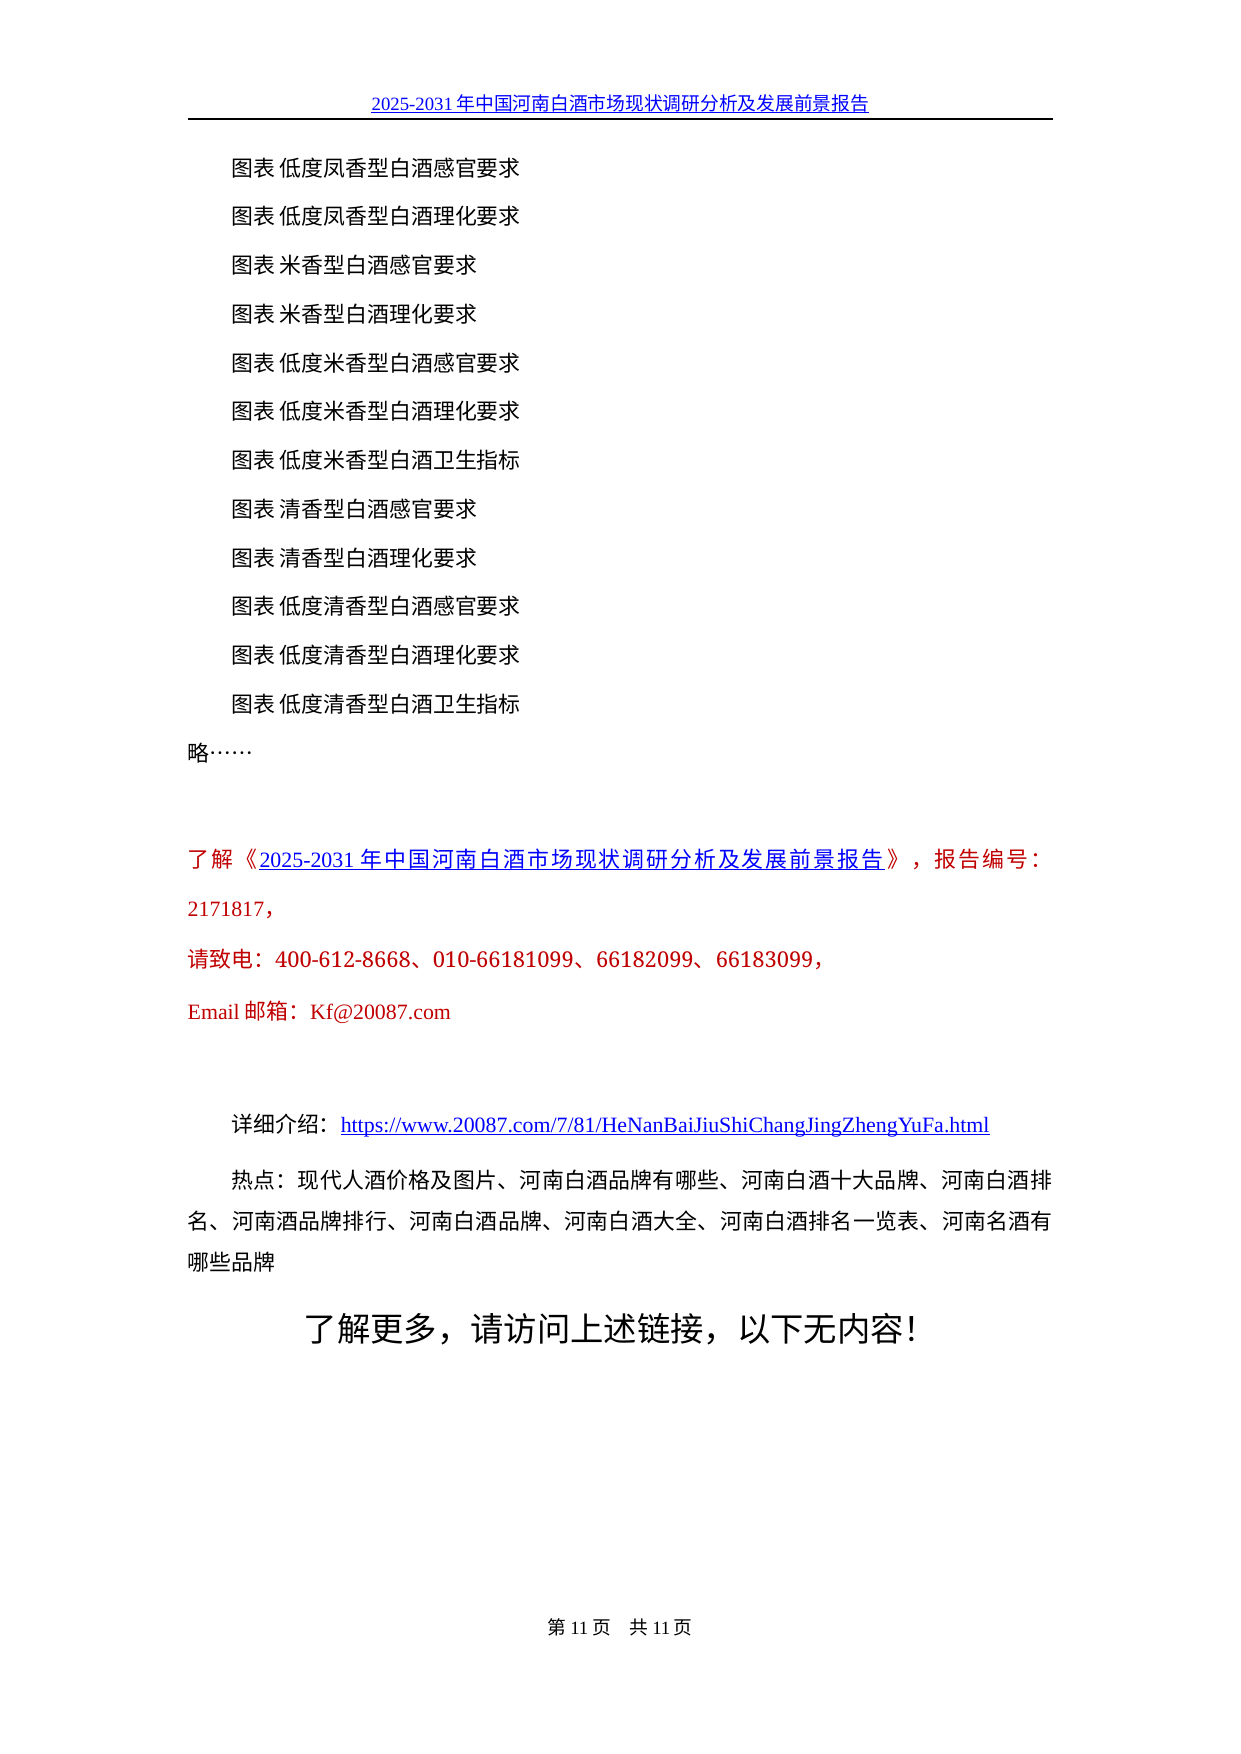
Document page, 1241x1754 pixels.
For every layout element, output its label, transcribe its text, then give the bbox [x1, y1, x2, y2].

text Email邮箱：Kf@20087.com [187, 993, 1053, 1026]
text 请致电：400-612-8668、010-66181099、66182099、66183099， [187, 942, 1053, 974]
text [187, 150, 1053, 768]
text 了解《2025-2031年中国河南白酒市场现状调研分析及发展前景报告》，报告编号：2171817， [187, 842, 1053, 923]
text 热点：现代人酒价格及图片、河南白酒品牌有哪些、河南白酒十大品牌、河南白酒排名、河南酒品牌排行、河南白酒品牌、河南白酒大全、河南白酒排名一览表、河南名酒有哪些品牌 [187, 1163, 1053, 1277]
text 详细介绍：https://www.20087.com/7/81/HeNanBaiJiuShiChangJingZhengYuFa.html [187, 1106, 1053, 1139]
title 了解更多，请访问上述链接，以下无内容！ [187, 1294, 1053, 1359]
